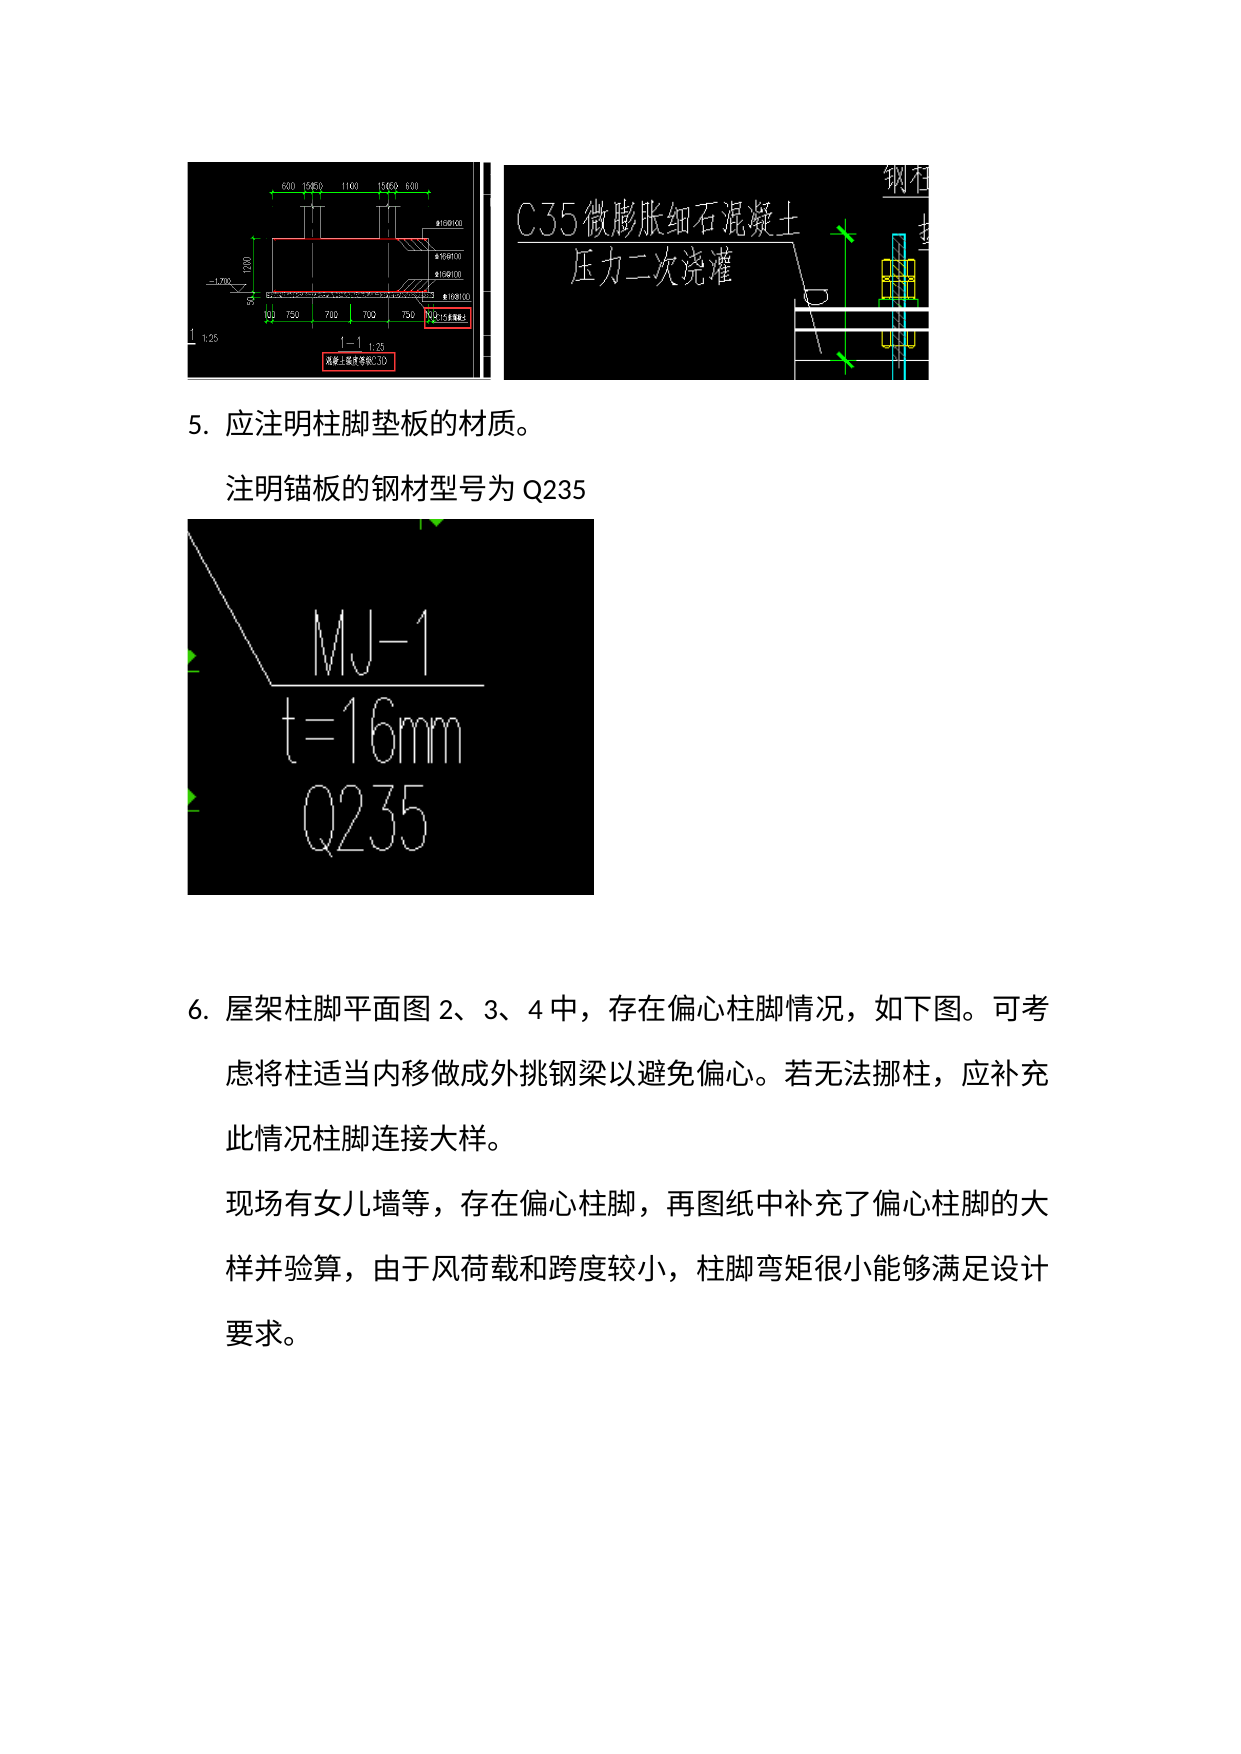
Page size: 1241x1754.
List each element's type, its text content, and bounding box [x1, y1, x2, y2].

list 现场有女儿墙等，存在偏心柱脚，再图纸中补充了偏心柱脚的大样并验算，由于风荷载和跨度较小，柱脚弯矩很小能够满足设计要求。 [225, 1169, 1053, 1364]
list 应注明柱脚垫板的材质。 [187, 389, 1053, 454]
list 注明锚板的钢材型号为Q235 [225, 454, 1053, 519]
picture [187, 519, 594, 895]
picture [187, 162, 491, 380]
list 屋架柱脚平面图2、3、4中，存在偏心柱脚情况，如下图。可考虑将柱适当内移做成外挑钢梁以避免偏心。若无法挪柱，应补充此情况柱脚连接大样。 [187, 974, 1053, 1169]
picture [503, 165, 929, 380]
